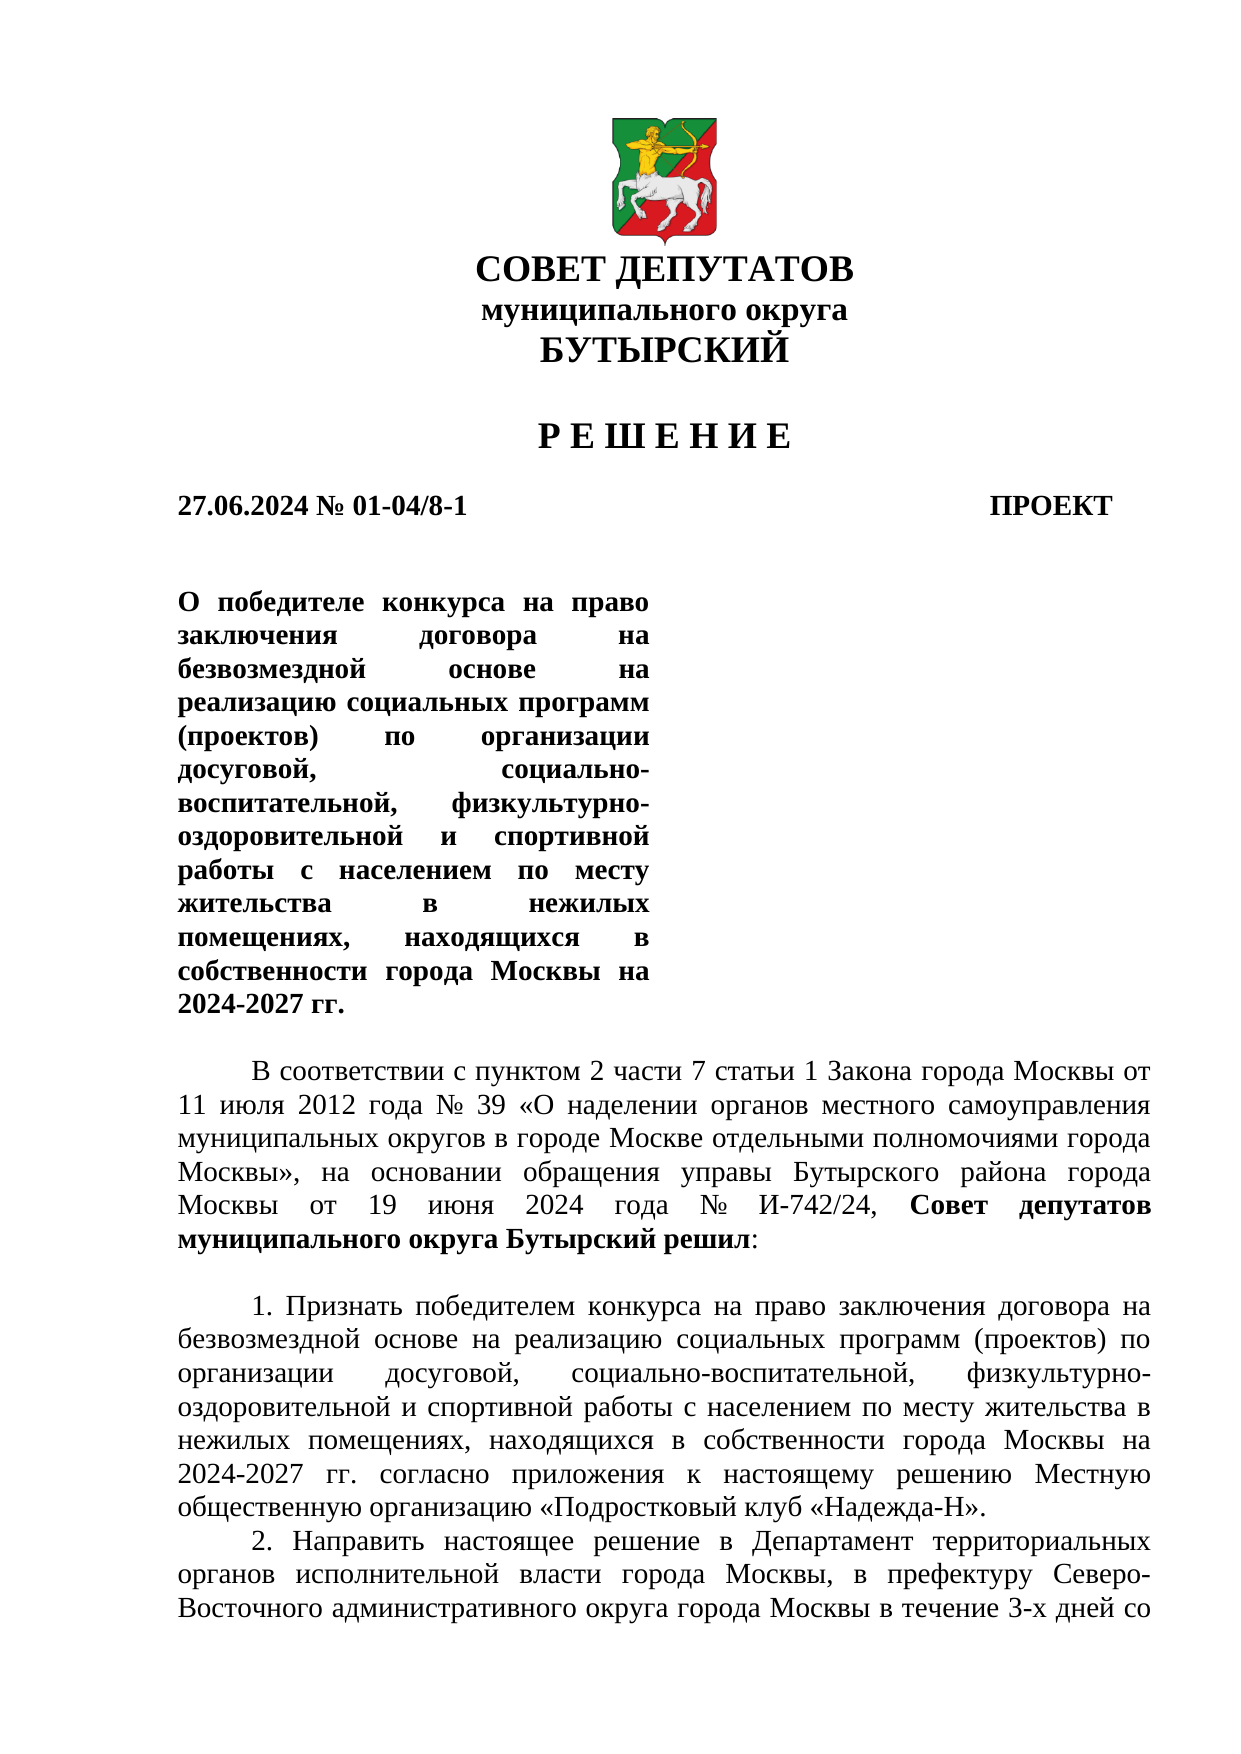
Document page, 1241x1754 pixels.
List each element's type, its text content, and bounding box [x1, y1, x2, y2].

picture [612, 118, 717, 246]
text СОВЕТ ДЕПУТАТОВ [177, 246, 1152, 289]
text О победителе конкурса на право заключения договора на безвозмездной основе на реализацию социальных программ (проектов) по организации досуговой, социально-воспитательной, физкультурно-оздоровительной и спортивной работы с населением по месту жительства в нежилых помещениях, находящихся в собственности города Москвы на 2024-2027 гг. [177, 584, 650, 1020]
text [177, 1523, 1152, 1623]
text 1. Признать победителем конкурса на право заключения договора на безвозмездной основе на реализацию социальных программ (проектов) по организации досуговой, социально-воспитательной, физкультурно- оздоровительной и спортивной работы с населением по месту жительства в нежилых помещениях, находящихся в собственности города Москвы на 2024-2027 гг. согласно приложения к настоящему решению Местную общественную организацию «Подростковый клуб «Надежда-Н». [177, 1288, 1152, 1523]
text муниципального округа [177, 289, 1152, 327]
text В соответствии с пунктом 2 части 7 статьи 1 Закона города Москвы от 11 июля 2012 года № 39 «О наделении органов местного самоуправления муниципальных округов в городе Москве отдельными полномочиями города Москвы», на основании обращения управы Бутырского района города Москвы от 19 июня 2024 года № И-742/24, Совет депутатов муниципального округа Бутырский решил: [177, 1053, 1152, 1254]
text 27.06.2024 № 01-04/8-1 ПРОЕКТ [177, 488, 1152, 521]
text БУТЫРСКИЙ [177, 327, 1152, 371]
text Р Е Ш Е Н И Е [177, 414, 1152, 457]
